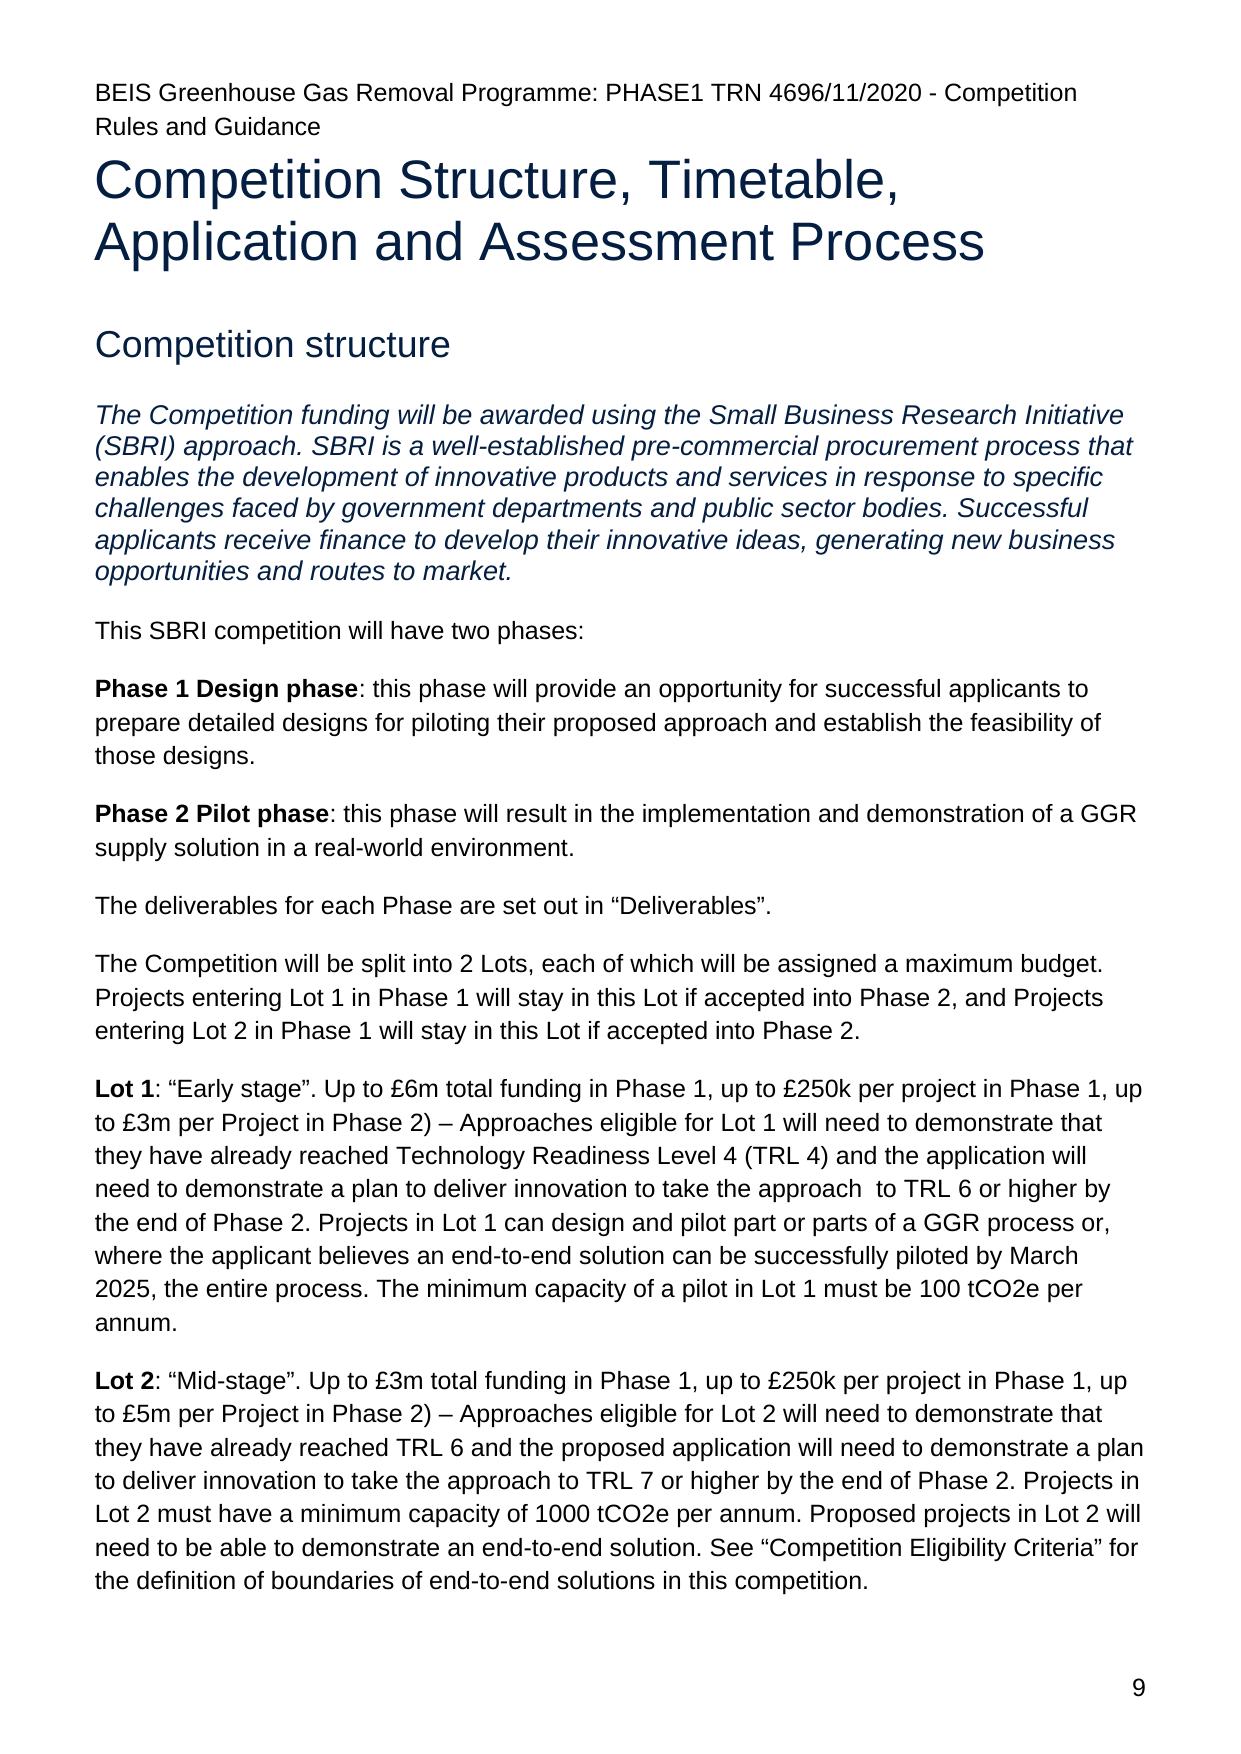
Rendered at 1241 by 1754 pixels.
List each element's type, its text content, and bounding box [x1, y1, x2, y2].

subtitle Competition structure [94, 322, 1146, 365]
text Phase 2 Pilot phase: this phase will result in the implementation and demonstration of a GGR supply solution in a real-world environment. [94, 794, 1146, 861]
text The Competition funding will be awarded using the Small Business Research Initiative (SBRI) approach. SBRI is a well-established pre-commercial procurement process that enables the development of innovative products and services in response to specific challenges faced by government departments and public sector bodies. Successful applicants receive finance to develop their innovative ideas, generating new business opportunities and routes to market. [94, 399, 1146, 586]
text The Competition will be split into 2 Lots, each of which will be assigned a maximum budget. Projects entering Lot 1 in Phase 1 will stay in this Lot if accepted into Phase 2, and Projects entering Lot 2 in Phase 1 will stay in this Lot if accepted into Phase 2. [94, 944, 1146, 1044]
text This SBRI competition will have two phases: [94, 611, 1146, 644]
text The deliverables for each Phase are set out in “Deliverables”. [94, 886, 1146, 919]
text Lot 1: “Early stage”. Up to £6m total funding in Phase 1, up to £250k per project in Phase 1, up to £3m per Project in Phase 2) – Approaches eligible for Lot 1 will need to demonstrate that they have already reached Technology Readiness Level 4 (TRL 4) and the application will need to demonstrate a plan to deliver innovation to take the approach to TRL 6 or higher by the end of Phase 2. Projects in Lot 1 can design and pilot part or parts of a GGR process or, where the applicant believes an end-to-end solution can be successfully piloted by March 2025, the entire process. The minimum capacity of a pilot in Lot 1 must be 100 tCO2e per annum. [94, 1069, 1146, 1336]
text Phase 1 Design phase: this phase will provide an opportunity for successful applicants to prepare detailed designs for piloting their proposed approach and establish the feasibility of those designs. [94, 669, 1146, 769]
text Lot 2: “Mid-stage”. Up to £3m total funding in Phase 1, up to £250k per project in Phase 1, up to £5m per Project in Phase 2) – Approaches eligible for Lot 2 will need to demonstrate that they have already reached TRL 6 and the proposed application will need to demonstrate a plan to deliver innovation to take the approach to TRL 7 or higher by the end of Phase 2. Projects in Lot 2 must have a minimum capacity of 1000 tCO2e per annum. Proposed projects in Lot 2 will need to be able to demonstrate an end-to-end solution. See “Competition Eligibility Criteria” for the definition of boundaries of end-to-end solutions in this competition. [94, 1361, 1146, 1594]
subtitle Competition Structure, Timetable, Application and Assessment Process [94, 148, 1146, 272]
